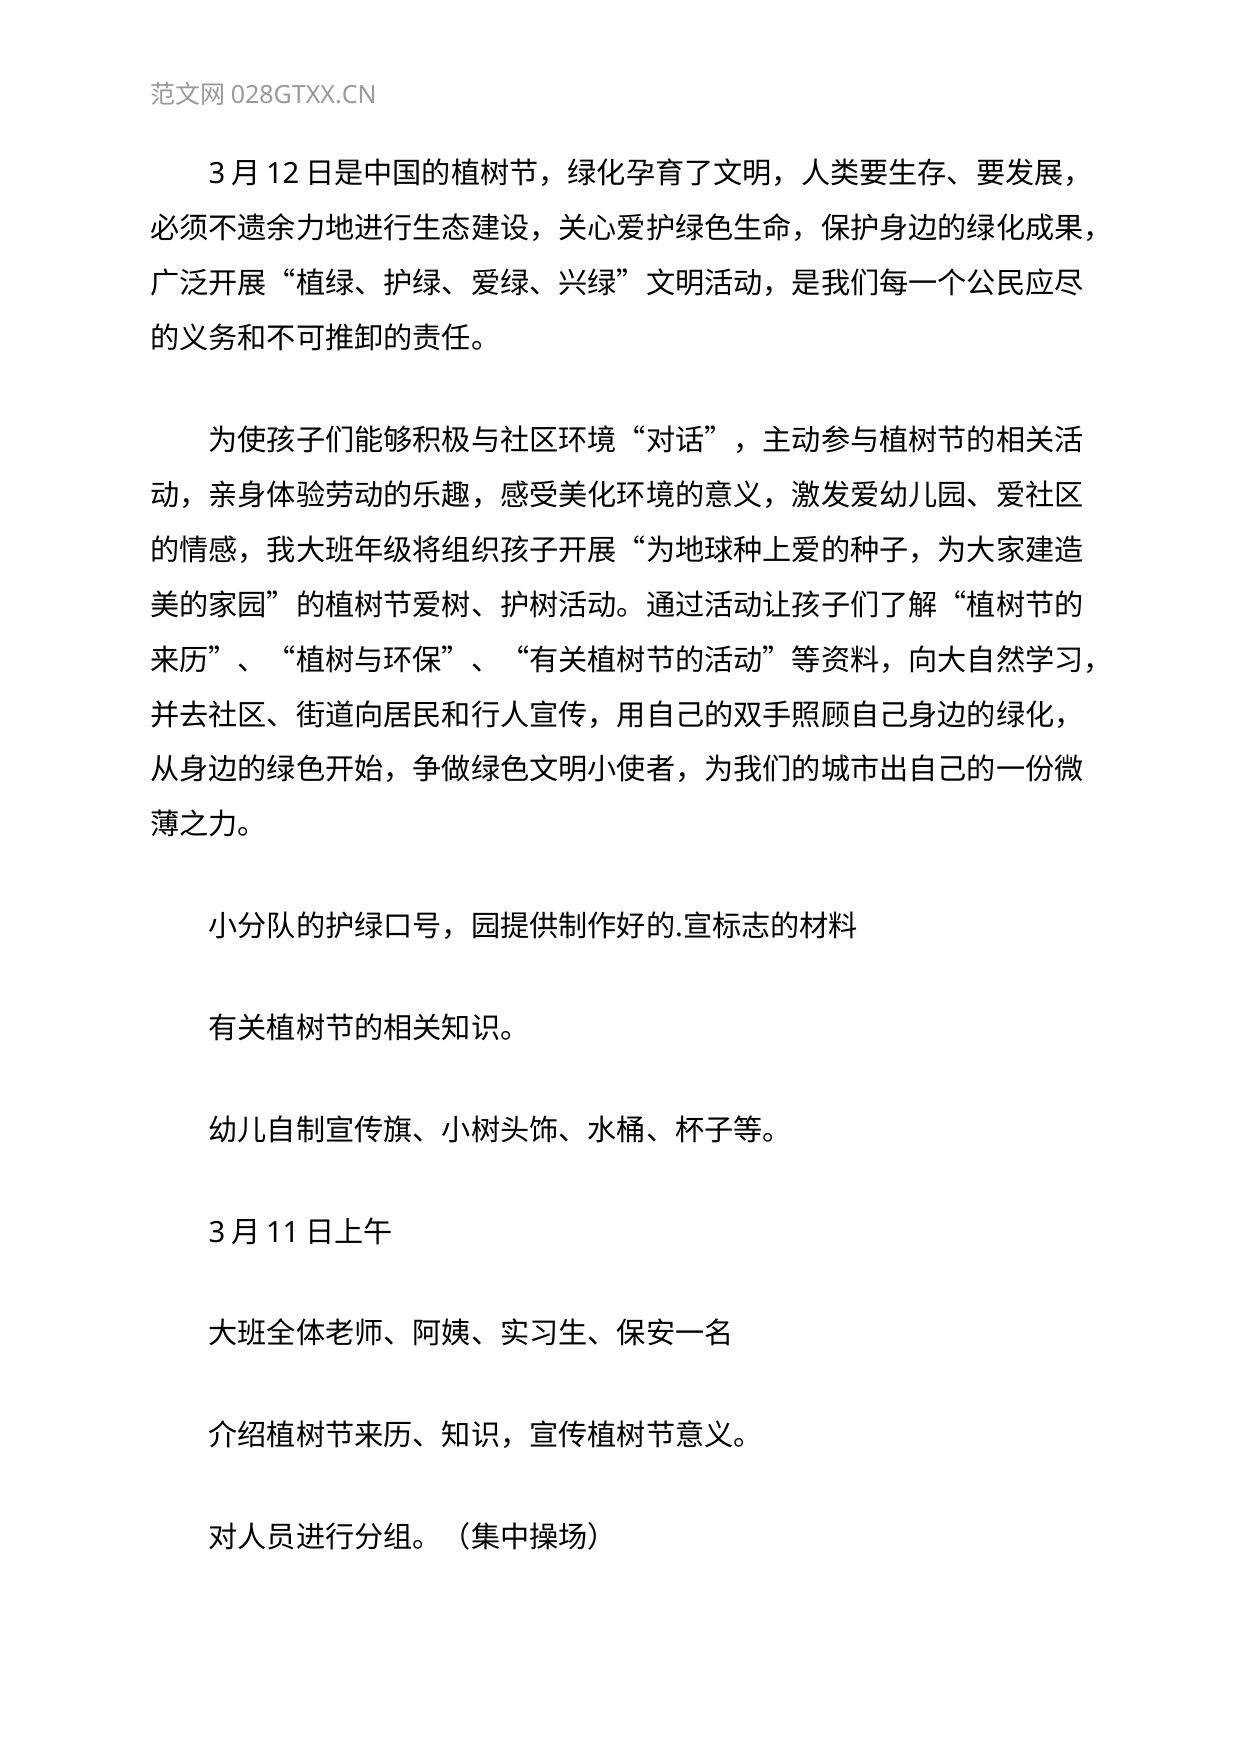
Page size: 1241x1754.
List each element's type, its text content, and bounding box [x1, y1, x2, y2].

text 介绍植树节来历、知识，宣传植树节意义。 [150, 1412, 1090, 1454]
text 3月11日上午 [150, 1208, 1090, 1251]
text 3月12日是中国的植树节，绿化孕育了文明，人类要生存、要发展，必须不遗余力地进行生态建设，关心爱护绿色生命，保护身边的绿化成果，广泛开展“植绿、护绿、爱绿、兴绿”文明活动，是我们每一个公民应尽的义务和不可推卸的责任。 [150, 150, 1090, 357]
text 对人员进行分组。（集中操场） [150, 1514, 1090, 1556]
text 有关植树节的相关知识。 [150, 1004, 1090, 1047]
text 小分队的护绿口号，园提供制作好的.宣标志的材料 [150, 903, 1090, 945]
text 幼儿自制宣传旗、小树头饰、水桶、杯子等。 [150, 1106, 1090, 1149]
text 为使孩子们能够积极与社区环境“对话”，主动参与植树节的相关活动，亲身体验劳动的乐趣，感受美化环境的意义，激发爱幼儿园、爱社区的情感，我大班年级将组织孩子开展“为地球种上爱的种子，为大家建造美的家园”的植树节爱树、护树活动。通过活动让孩子们了解“植树节的来历”、“植树与环保”、“有关植树节的活动”等资料，向大自然学习，并去社区、街道向居民和行人宣传，用自己的双手照顾自己身边的绿化，从身边的绿色开始，争做绿色文明小使者，为我们的城市出自己的一份微薄之力。 [150, 417, 1090, 843]
text 大班全体老师、阿姨、实习生、保安一名 [150, 1310, 1090, 1352]
